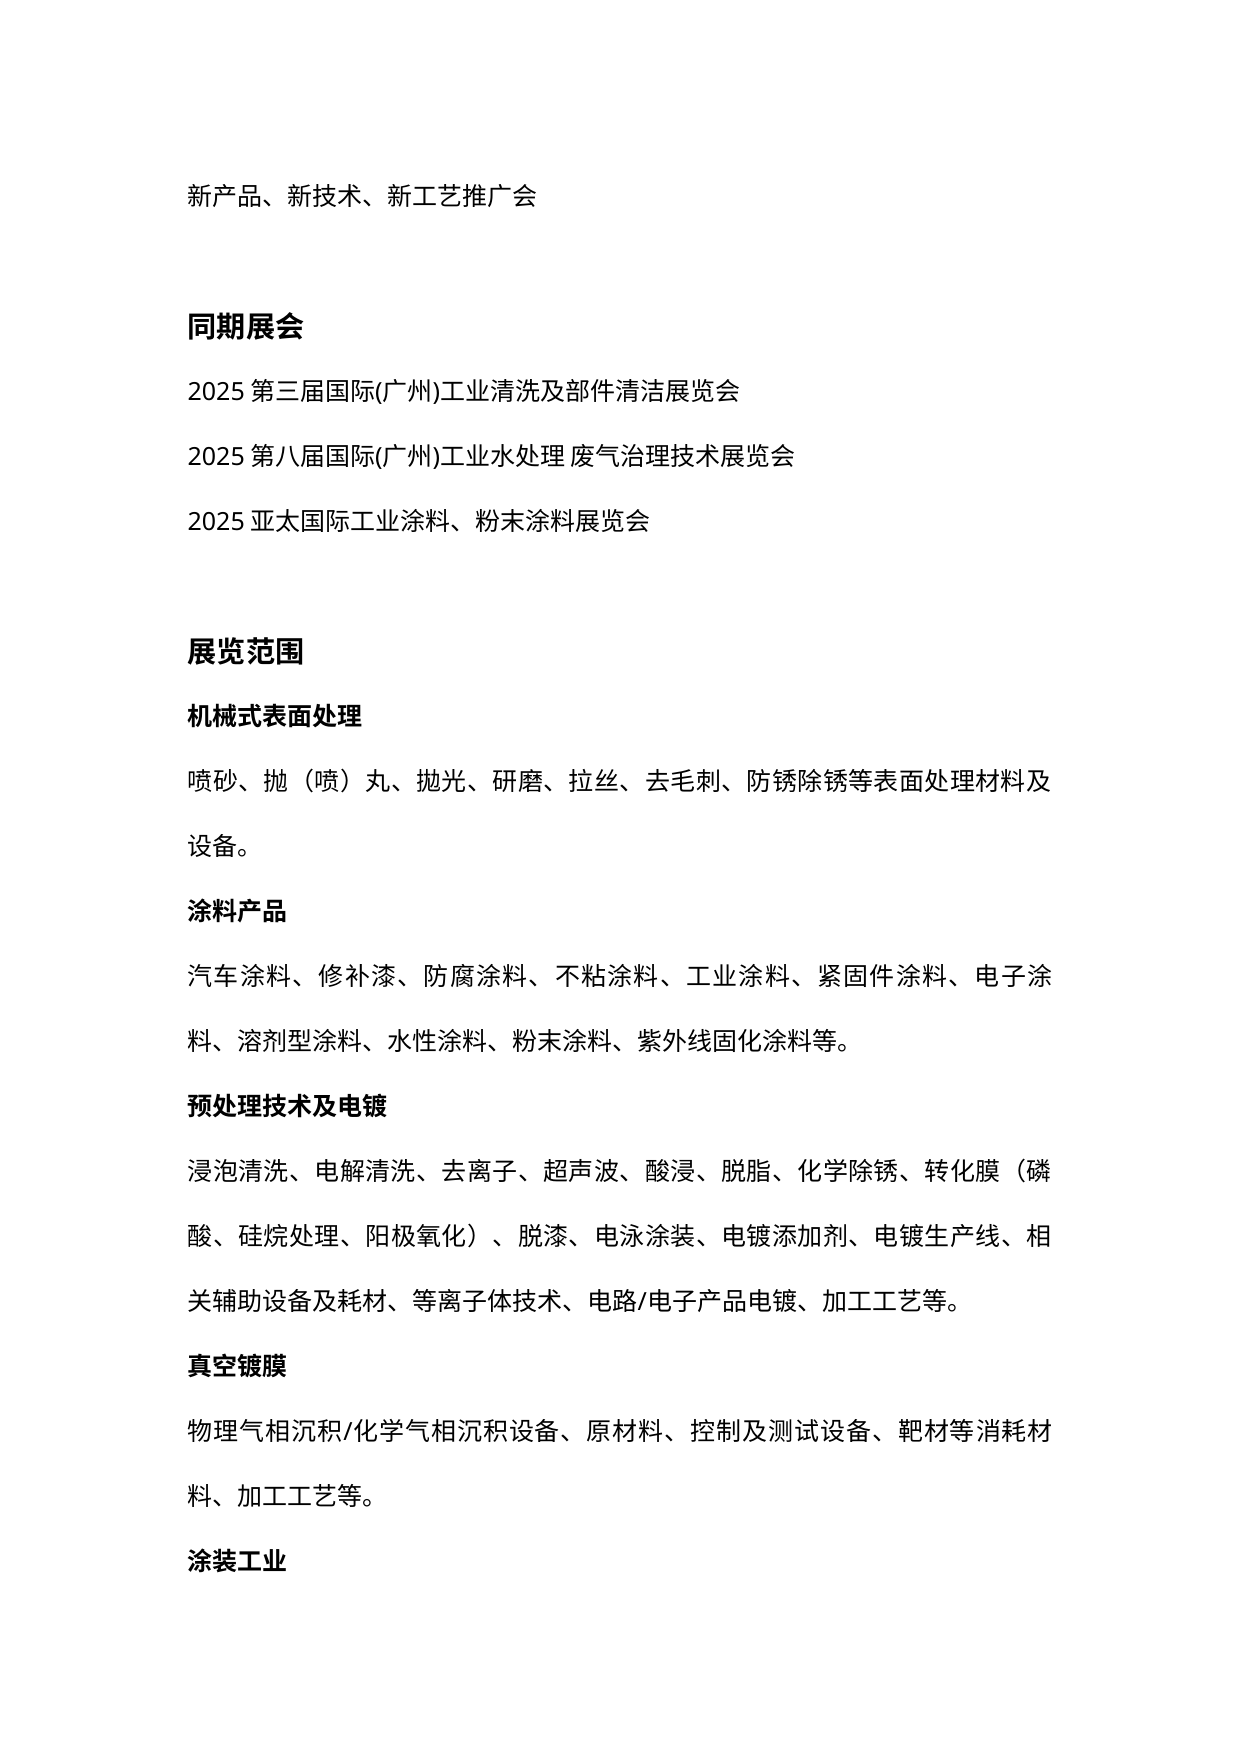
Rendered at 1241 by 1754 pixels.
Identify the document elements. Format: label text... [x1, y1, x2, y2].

text 真空镀膜 [187, 1332, 1053, 1397]
text 预处理技术及电镀 [187, 1072, 1053, 1137]
text 涂装工业 [187, 1527, 1053, 1592]
text 2025亚太国际工业涂料、粉末涂料展览会 [187, 487, 1053, 552]
text 涂料产品 [187, 877, 1053, 942]
text 同期展会 [187, 292, 1053, 357]
text 浸泡清洗、电解清洗、去离子、超声波、酸浸、脱脂、化学除锈、转化膜（磷酸、硅烷处理、阳极氧化）、脱漆、电泳涂装、电镀添加剂、电镀生产线、相关辅助设备及耗材、等离子体技术、电路/电子产品电镀、加工工艺等。 [187, 1137, 1053, 1332]
text 新产品、新技术、新工艺推广会 [187, 162, 1053, 227]
text 2025第八届国际(广州)工业水处理 废气治理技术展览会 [187, 422, 1053, 487]
text 机械式表面处理 [187, 682, 1053, 747]
text 喷砂、抛（喷）丸、拋光、研磨、拉丝、去毛刺、防锈除锈等表面处理材料及设备。 [187, 747, 1053, 877]
text 汽车涂料、修补漆、防腐涂料、不粘涂料、工业涂料、紧固件涂料、电子涂料、溶剂型涂料、水性涂料、粉末涂料、紫外线固化涂料等。 [187, 942, 1053, 1072]
text 展览范围 [187, 617, 1053, 682]
text 2025第三届国际(广州)工业清洗及部件清洁展览会 [187, 357, 1053, 422]
text 物理气相沉积/化学气相沉积设备、原材料、控制及测试设备、靶材等消耗材料、加工工艺等。 [187, 1397, 1053, 1527]
